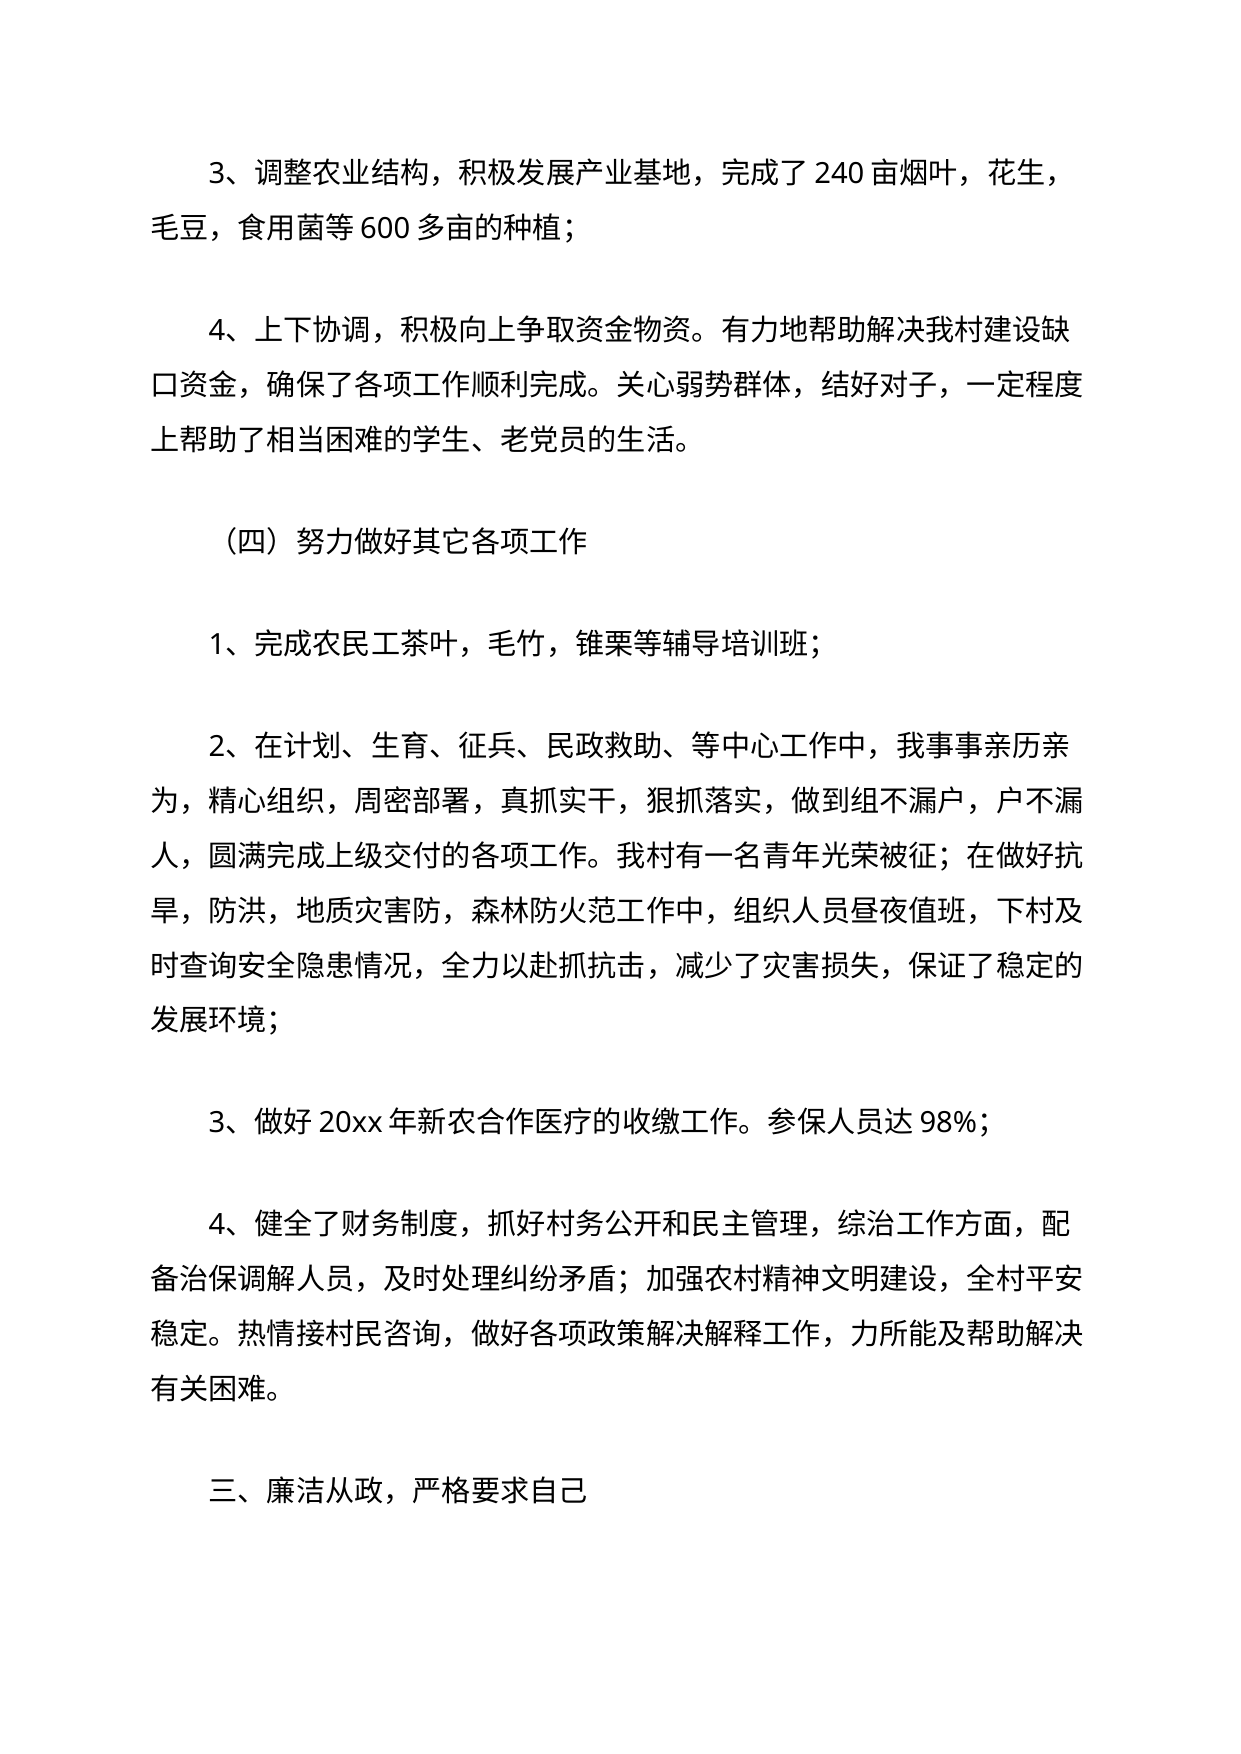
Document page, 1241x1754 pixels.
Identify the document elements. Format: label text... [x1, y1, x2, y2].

text 1、完成农民工茶叶，毛竹，锥栗等辅导培训班； [150, 620, 1090, 663]
text 3、做好20xx年新农合作医疗的收缴工作。参保人员达98%； [150, 1099, 1090, 1141]
text 3、调整农业结构，积极发展产业基地，完成了240亩烟叶，花生，毛豆，食用菌等600多亩的种植； [150, 150, 1090, 247]
text 三、廉洁从政，严格要求自己 [150, 1467, 1090, 1509]
text 2、在计划、生育、征兵、民政救助、等中心工作中，我事事亲历亲为，精心组织，周密部署，真抓实干，狠抓落实，做到组不漏户，户不漏人，圆满完成上级交付的各项工作。我村有一名青年光荣被征；在做好抗旱，防洪，地质灾害防，森林防火范工作中，组织人员昼夜值班，下村及时查询安全隐患情况，全力以赴抓抗击，减少了灾害损失，保证了稳定的发展环境； [150, 722, 1090, 1039]
text （四）努力做好其它各项工作 [150, 519, 1090, 561]
text 4、健全了财务制度，抓好村务公开和民主管理，综治工作方面，配备治保调解人员，及时处理纠纷矛盾；加强农村精神文明建设，全村平安稳定。热情接村民咨询，做好各项政策解决解释工作，力所能及帮助解决有关困难。 [150, 1201, 1090, 1408]
text 4、上下协调，积极向上争取资金物资。有力地帮助解决我村建设缺口资金，确保了各项工作顺利完成。关心弱势群体，结好对子，一定程度上帮助了相当困难的学生、老党员的生活。 [150, 307, 1090, 459]
